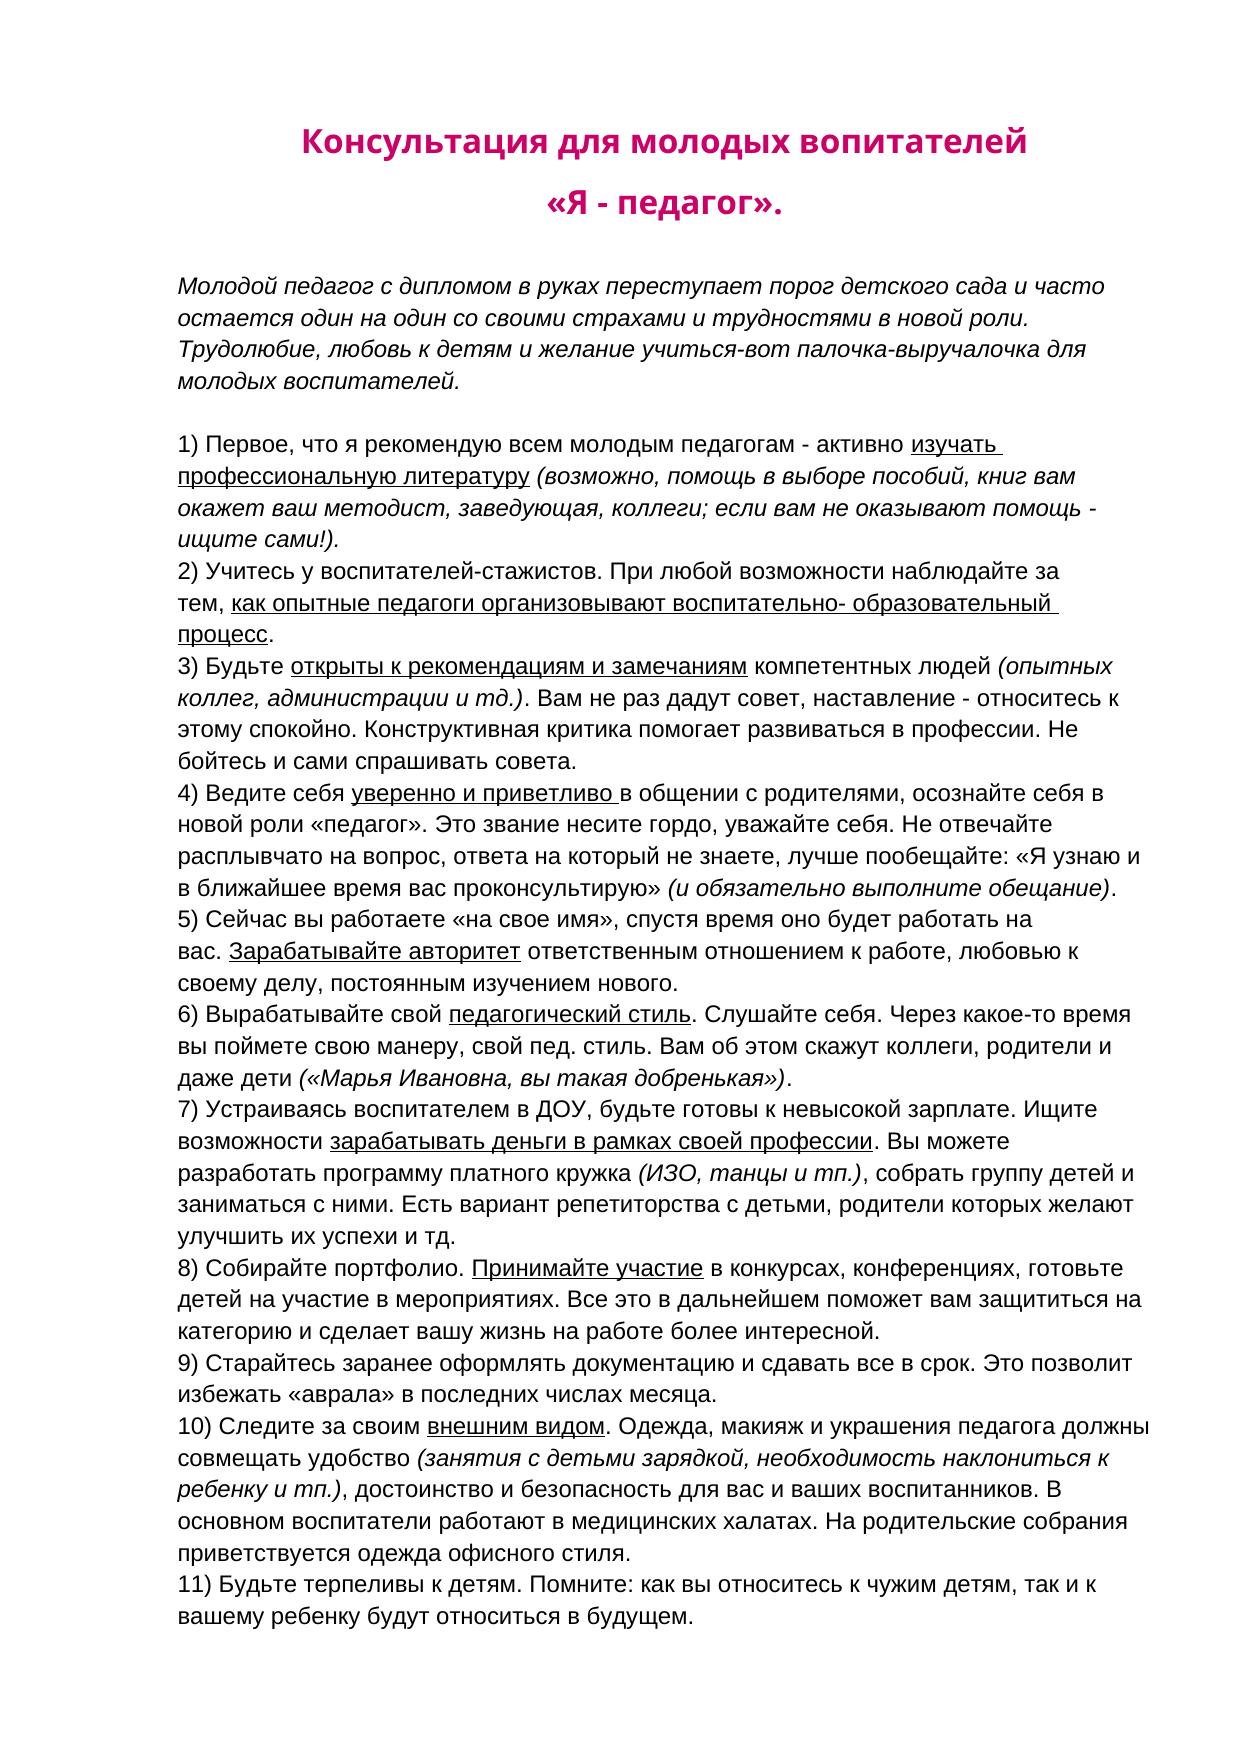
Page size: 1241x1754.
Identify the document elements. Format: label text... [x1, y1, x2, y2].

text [177, 240, 1152, 1629]
text Консультация для молодых вопитателей [177, 118, 1152, 163]
text «Я - педагог». [177, 179, 1152, 224]
